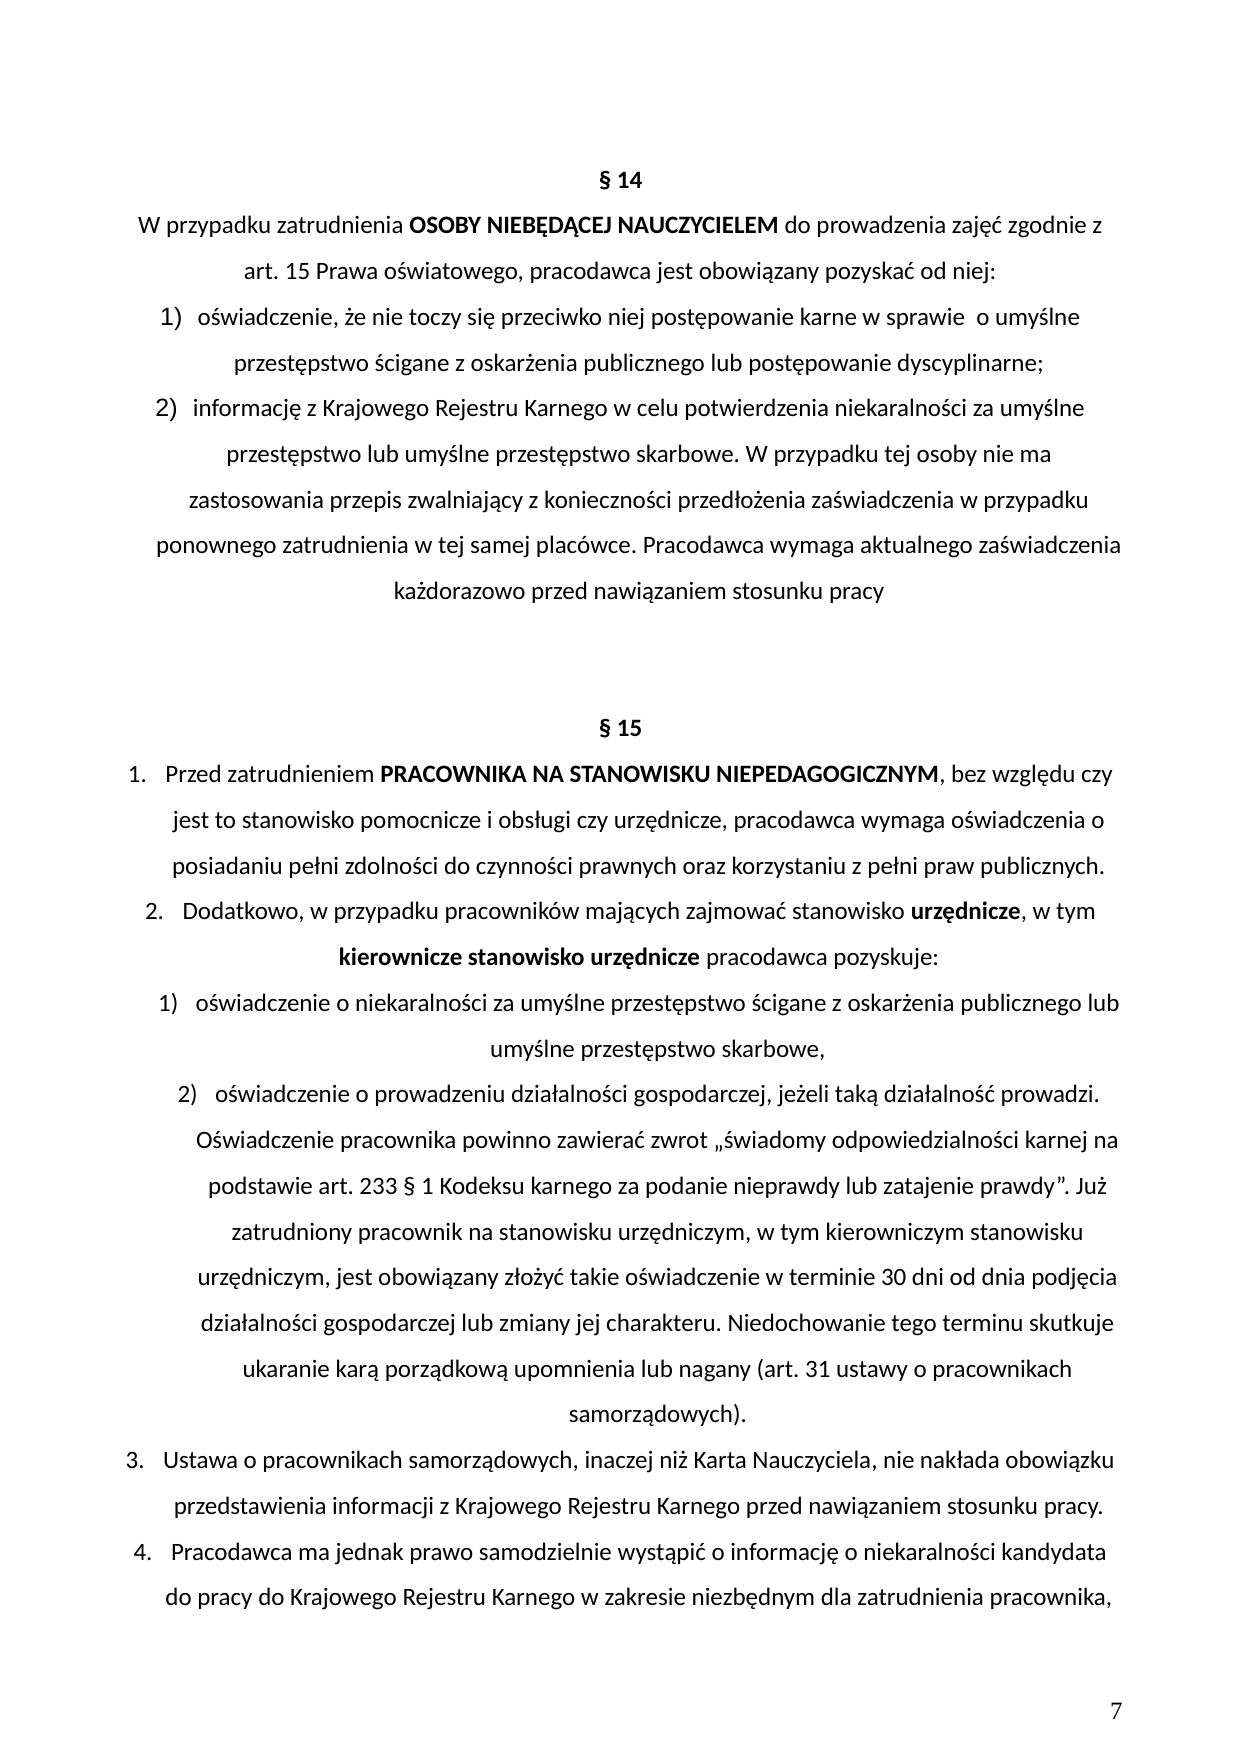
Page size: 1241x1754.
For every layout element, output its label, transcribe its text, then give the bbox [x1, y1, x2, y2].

list informację z Krajowego Rejestru Karnego w celu potwierdzenia niekaralności za umyślne przestępstwo lub umyślne przestępstwo skarbowe. W przypadku tej osoby nie ma zastosowania przepis zwalniający z konieczności przedłożenia zaświadczenia w przypadku ponownego zatrudnienia w tej samej placówce. Pracodawca wymaga aktualnego zaświadczenia każdorazowo przed nawiązaniem stosunku pracy [118, 392, 1122, 606]
list oświadczenie o niekaralności za umyślne przestępstwo ścigane z oskarżenia publicznego lub umyślne przestępstwo skarbowe, [156, 987, 1122, 1063]
list W przypadku zatrudnienia OSOBY NIEBĘDĄCEJ NAUCZYCIELEM do prowadzenia zajęć zgodnie z art. 15 Prawa oświatowego, pracodawca jest obowiązany pozyskać od niej: [118, 209, 1122, 286]
list Przed zatrudnieniem PRACOWNIKA NA STANOWISKU NIEPEDAGOGICZNYM, bez względu czy jest to stanowisko pomocnicze i obsługi czy urzędnicze, pracodawca wymaga oświadczenia o posiadaniu pełni zdolności do czynności prawnych oraz korzystaniu z pełni praw publicznych. [118, 758, 1122, 880]
text § 15 [118, 713, 1122, 743]
list Ustawa o pracownikach samorządowych, inaczej niż Karta Nauczyciela, nie nakłada obowiązku przedstawienia informacji z Krajowego Rejestru Karnego przed nawiązaniem stosunku pracy. [118, 1444, 1122, 1521]
list oświadczenie, że nie toczy się przeciwko niej postępowanie karne w sprawie o umyślne przestępstwo ścigane z oskarżenia publicznego lub postępowanie dyscyplinarne; [118, 301, 1122, 377]
list Dodatkowo, w przypadku pracowników mających zajmować stanowisko urzędnicze, w tym kierownicze stanowisko urzędnicze pracodawca pozyskuje: [118, 896, 1122, 972]
list oświadczenie o prowadzeniu działalności gospodarczej, jeżeli taką działalność prowadzi. Oświadczenie pracownika powinno zawierać zwrot „świadomy odpowiedzialności karnej na podstawie art. 233 § 1 Kodeksu karnego za podanie nieprawdy lub zatajenie prawdy”. Już zatrudniony pracownik na stanowisku urzędniczym, w tym kierowniczym stanowisku urzędniczym, jest obowiązany złożyć takie oświadczenie w terminie 30 dni od dnia podjęcia działalności gospodarczej lub zmiany jej charakteru. Niedochowanie tego terminu skutkuje ukaranie karą porządkową upomnienia lub nagany (art. 31 ustawy o pracownikach samorządowych). [156, 1078, 1122, 1429]
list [118, 1536, 1122, 1612]
text § 14 [118, 164, 1122, 194]
